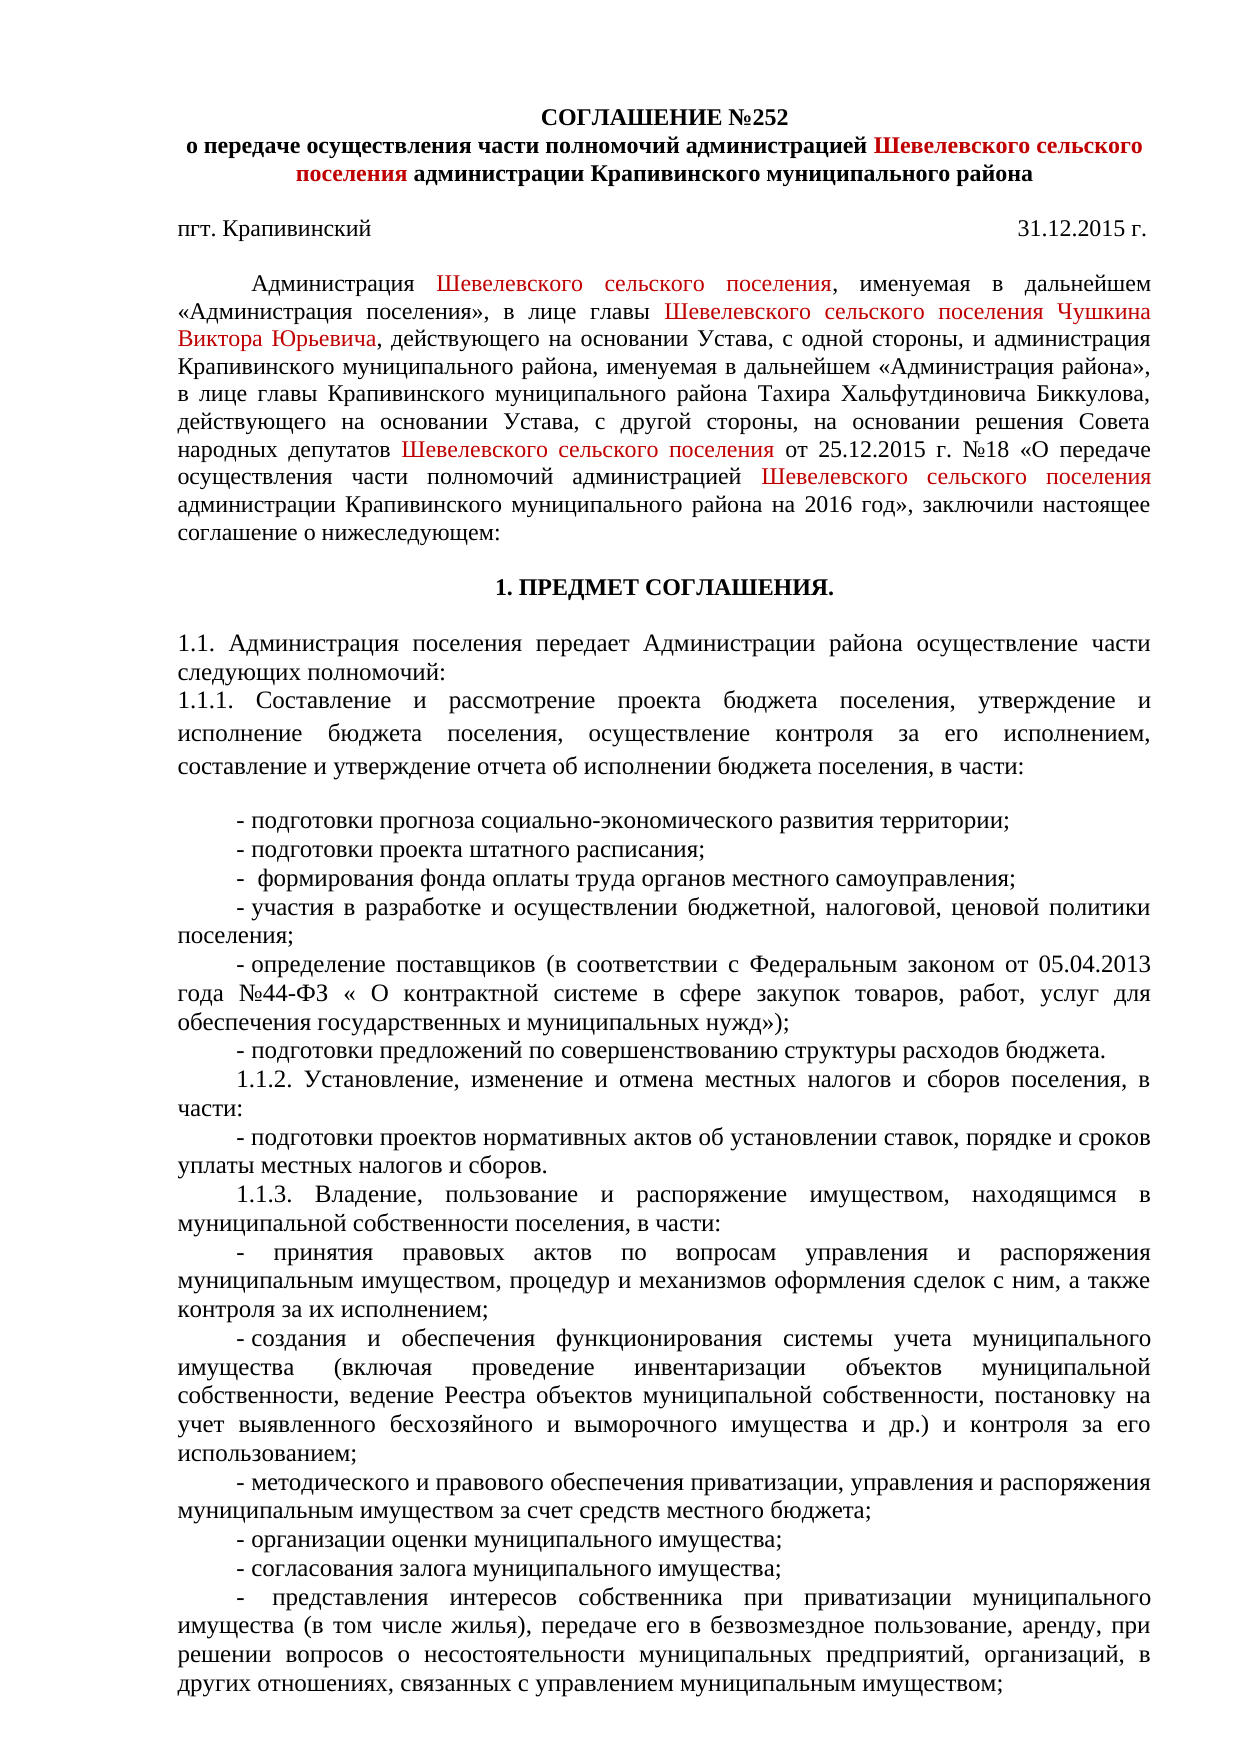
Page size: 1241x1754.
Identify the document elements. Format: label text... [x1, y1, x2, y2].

list организации оценки муниципального имущества; [177, 1524, 1152, 1553]
text 1.1.1. Составление и рассмотрение проекта бюджета поселения, утверждение и исполнение бюджета поселения, осуществление контроля за его исполнением, составление и утверждение отчета об исполнении бюджета поселения, в части: [177, 685, 1152, 780]
list определение поставщиков (в соответствии с Федеральным законом от 05.04.2013 года №44-ФЗ « О контрактной системе в сфере закупок товаров, работ, услуг для обеспечения государственных и муниципальных нужд»); [177, 949, 1152, 1035]
text пгт. Крапивинский 31.12.2015 г. [177, 214, 1152, 241]
list участия в разработке и осуществлении бюджетной, налоговой, ценовой политики поселения; [177, 892, 1152, 949]
text - принятия правовых актов по вопросам управления и распоряжения муниципальным имуществом, процедур и механизмов оформления сделок с ним, а также контроля за их исполнением; [177, 1237, 1152, 1323]
list подготовки прогноза социально-экономического развития территории; [177, 805, 1152, 834]
text 1.1.3. Владение, пользование и распоряжение имуществом, находящимся в муниципальной собственности поселения, в части: [177, 1179, 1152, 1237]
text СОГЛАШЕНИЕ №252 [177, 103, 1152, 131]
text 1.1.2. Установление, изменение и отмена местных налогов и сборов поселения, в части: [177, 1064, 1152, 1122]
list подготовки предложений по совершенствованию структуры расходов бюджета. [177, 1035, 1152, 1064]
text 1. ПРЕДМЕТ СОГЛАШЕНИЯ. [177, 573, 1152, 600]
list согласования залога муниципального имущества; [177, 1553, 1152, 1582]
list создания и обеспечения функционирования системы учета муниципального имущества (включая проведение инвентаризации объектов муниципальной собственности, ведение Реестра объектов муниципальной собственности, постановку на учет выявленного бесхозяйного и выморочного имущества и др.) и контроля за его использованием; [177, 1323, 1152, 1467]
list методического и правового обеспечения приватизации, управления и распоряжения муниципальным имуществом за счет средств местного бюджета; [177, 1467, 1152, 1524]
list представления интересов собственника при приватизации муниципального имущества (в том числе жилья), передаче его в безвозмездное пользование, аренду, при решении вопросов о несостоятельности муниципальных предприятий, организаций, в других отношениях, связанных с управлением муниципальным имуществом; [177, 1582, 1152, 1697]
list подготовки проекта штатного расписания; [177, 834, 1152, 863]
text - подготовки проектов нормативных актов об установлении ставок, порядке и сроков уплаты местных налогов и сборов. [177, 1122, 1152, 1179]
list формирования фонда оплаты труда органов местного самоуправления; [177, 863, 1152, 892]
text о передаче осуществления части полномочий администрацией Шевелевского сельского поселения администрации Крапивинского муниципального района [177, 131, 1152, 186]
text Администрация Шевелевского сельского поселения, именуемая в дальнейшем «Администрация поселения», в лице главы Шевелевского сельского поселения Чушкина Виктора Юрьевича, действующего на основании Устава, с одной стороны, и администрация Крапивинского муниципального района, именуемая в дальнейшем «Администрация района», в лице главы Крапивинского муниципального района Тахира Хальфутдиновича Биккулова, действующего на основании Устава, с другой стороны, на основании решения Совета народных депутатов Шевелевского сельского поселения от 25.12.2015 г. №18 «О передаче осуществления части полномочий администрацией Шевелевского сельского поселения администрации Крапивинского муниципального района на 2016 год», заключили настоящее соглашение о нижеследующем: [177, 269, 1152, 545]
text 1.1. Администрация поселения передает Администрации района осуществление части следующих полномочий: [177, 628, 1152, 685]
